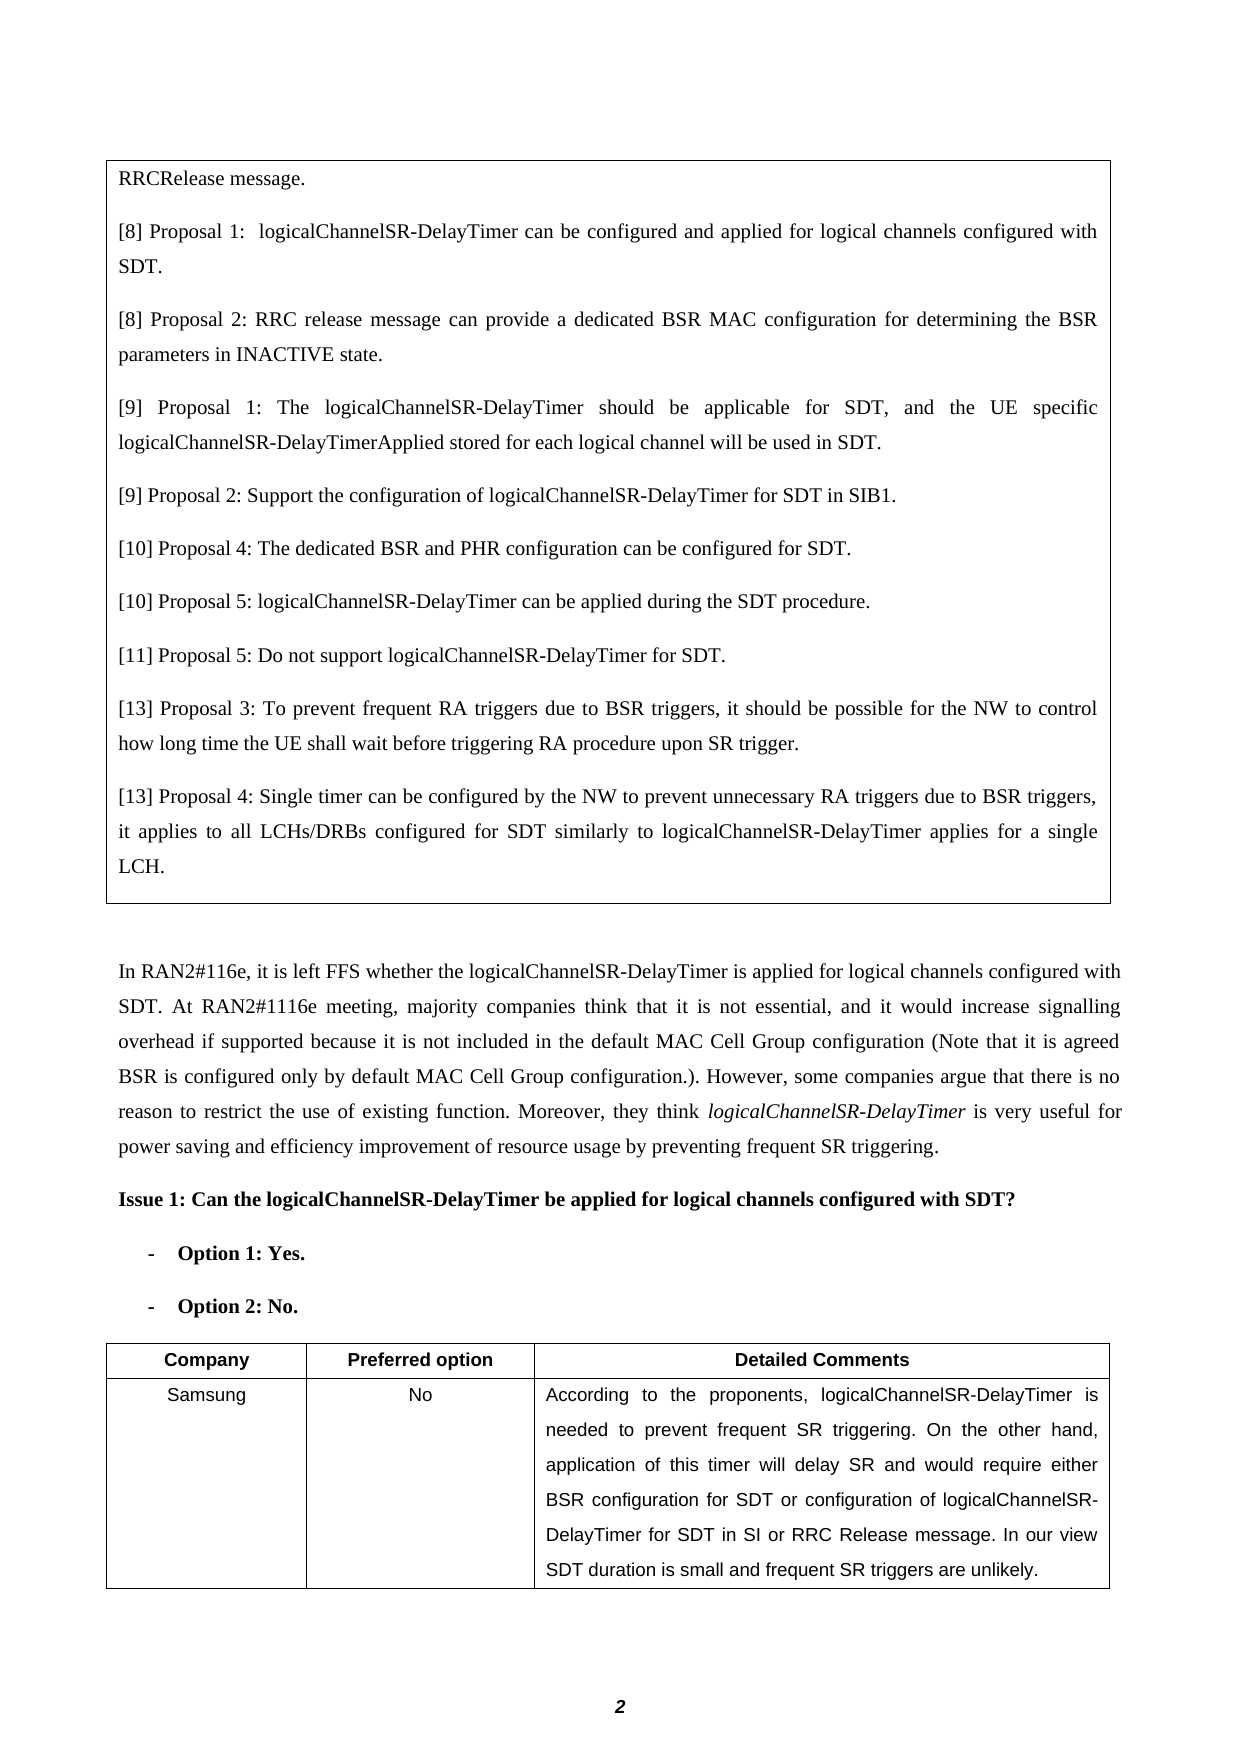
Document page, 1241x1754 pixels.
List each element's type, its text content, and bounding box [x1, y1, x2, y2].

table_header Preferred option [307, 1344, 534, 1378]
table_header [107, 161, 1110, 903]
text - Option 1: Yes. [148, 1236, 1122, 1269]
table_header Company [107, 1344, 306, 1378]
table_cell Samsung [107, 1379, 306, 1588]
table_cell No [307, 1379, 534, 1588]
text - Option 2: No. [148, 1289, 1122, 1322]
table_cell According to the proponents, logicalChannelSR-DelayTimer is needed to prevent frequent SR triggering. On the other hand, application of this timer will delay SR and would require either BSR configuration for SDT or configuration of logicalChannelSR-DelayTimer for SDT in SI or RRC Release message. In our view SDT duration is small and frequent SR triggers are unlikely. [535, 1379, 1109, 1588]
table_header Detailed Comments [535, 1344, 1109, 1378]
text In RAN2#116e, it is left FFS whether the logicalChannelSR-DelayTimer is applied for logical channels configured with SDT. At RAN2#1116e meeting, majority companies think that it is not essential, and it would increase signalling overhead if supported because it is not included in the default MAC Cell Group configuration (Note that it is agreed BSR is configured only by default MAC Cell Group configuration.). However, some companies argue that there is no reason to restrict the use of existing function. Moreover, they think logicalChannelSR-DelayTimer is very useful for power saving and efficiency improvement of resource usage by preventing frequent SR triggering. [118, 955, 1122, 1163]
text Issue 1: Can the logicalChannelSR-DelayTimer be applied for logical channels configured with SDT? [118, 1183, 1122, 1216]
